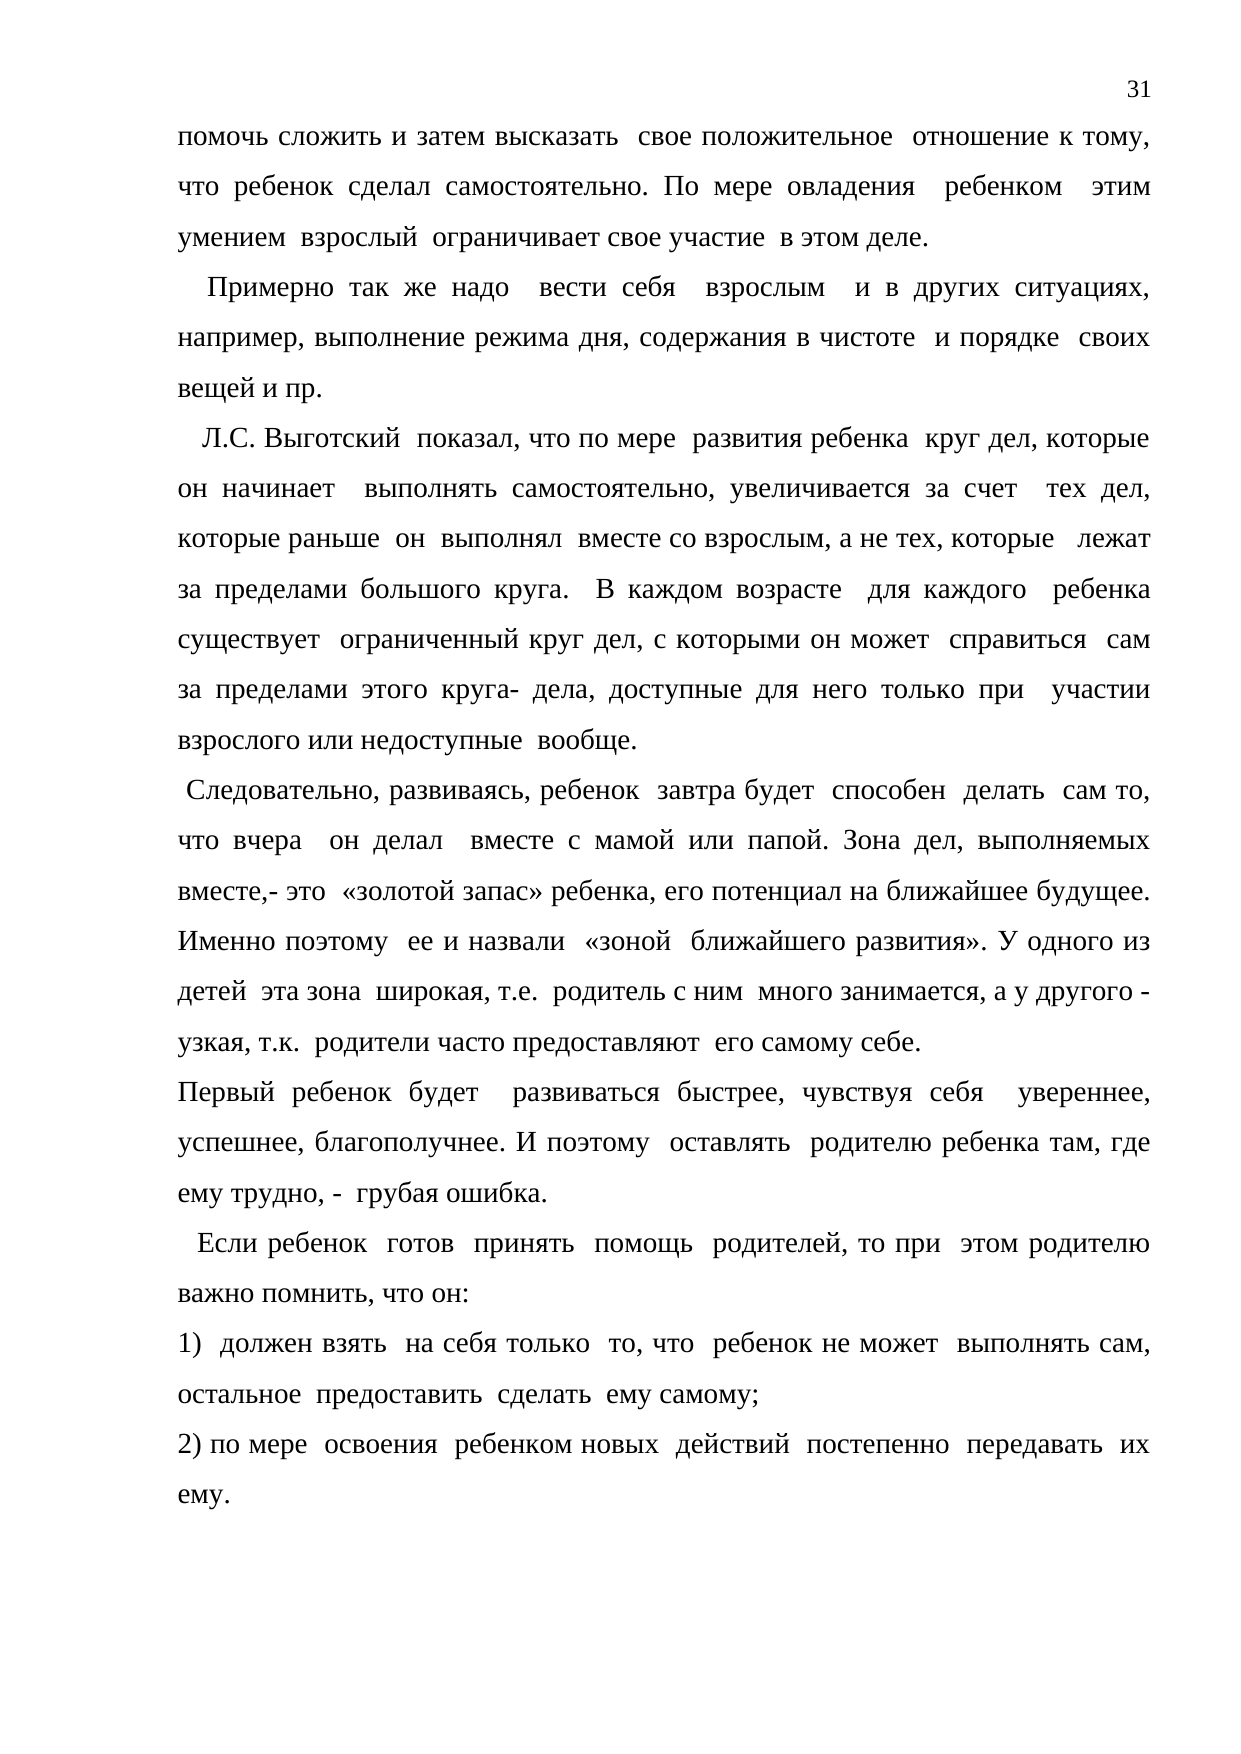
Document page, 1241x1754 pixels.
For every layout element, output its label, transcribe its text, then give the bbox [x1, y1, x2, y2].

text Если ребенок готов принять помощь родителей, то при этом родителю важно помнить, что он: [177, 1225, 1152, 1309]
text 1) должен взять на себя только то, что ребенок не может выполнять сам, остальное предоставить сделать ему самому; [177, 1326, 1152, 1409]
text Следовательно, развиваясь, ребенок завтра будет способен делать сам то, что вчера он делал вместе с мамой или папой. Зона дел, выполняемых вместе,- это «золотой запас» ребенка, его потенциал на ближайшее будущее. Именно поэтому ее и назвали «зоной ближайшего развития». У одного из детей эта зона широкая, т.е. родитель с ним много занимается, а у другого - узкая, т.к. родители часто предоставляют его самому себе. [177, 772, 1152, 1057]
text Л.С. Выготский показал, что по мере развития ребенка круг дел, которые он начинает выполнять самостоятельно, увеличивается за счет тех дел, которые раньше он выполнял вместе со взрослым, а не тех, которые лежат за пределами большого круга. В каждом возрасте для каждого ребенка существует ограниченный круг дел, с которыми он может справиться сам за пределами этого круга- дела, доступные для него только при участии взрослого или недоступные вообще. [177, 420, 1152, 755]
text Примерно так же надо вести себя взрослым и в других ситуациях, например, выполнение режима дня, содержания в чистоте и порядке своих вещей и пр. [177, 269, 1152, 403]
text Первый ребенок будет развиваться быстрее, чувствуя себя увереннее, успешнее, благополучнее. И поэтому оставлять родителю ребенка там, где ему трудно, - грубая ошибка. [177, 1074, 1152, 1208]
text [177, 118, 1152, 252]
text 2) по мере освоения ребенком новых действий постепенно передавать их ему. [177, 1426, 1152, 1510]
